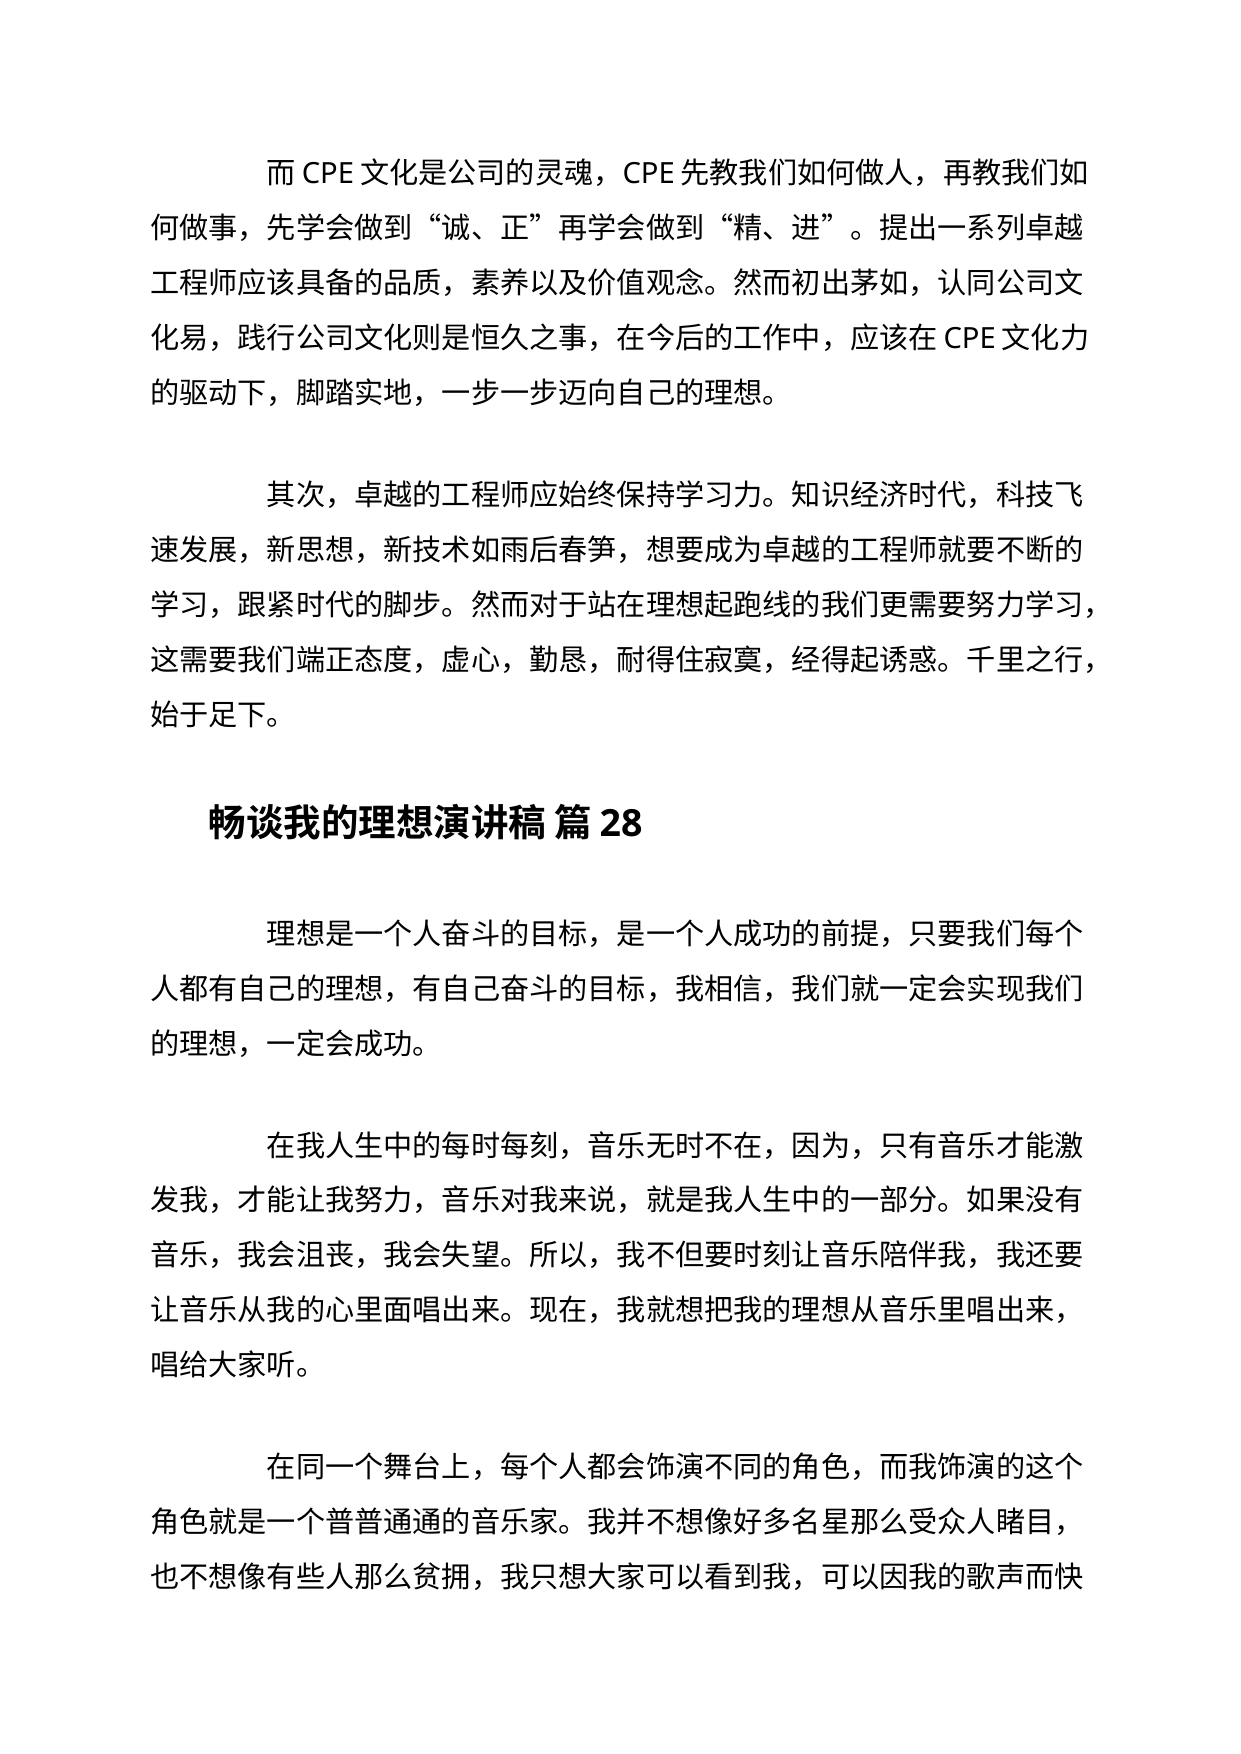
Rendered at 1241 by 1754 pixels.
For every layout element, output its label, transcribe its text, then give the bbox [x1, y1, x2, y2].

text 畅谈我的理想演讲稿 篇28 [150, 793, 1090, 847]
text 理想是一个人奋斗的目标，是一个人成功的前提，只要我们每个人都有自己的理想，有自己奋斗的目标，我相信，我们就一定会实现我们的理想，一定会成功。 [150, 911, 1090, 1063]
text 其次，卓越的工程师应始终保持学习力。知识经济时代，科技飞速发展，新思想，新技术如雨后春笋，想要成为卓越的工程师就要不断的学习，跟紧时代的脚步。然而对于站在理想起跑线的我们更需要努力学习，这需要我们端正态度，虚心，勤恳，耐得住寂寞，经得起诱惑。千里之行，始于足下。 [150, 472, 1090, 733]
text 而CPE文化是公司的灵魂，CPE先教我们如何做人，再教我们如何做事，先学会做到“诚、正”再学会做到“精、进”。提出一系列卓越工程师应该具备的品质，素养以及价值观念。然而初出茅如，认同公司文化易，践行公司文化则是恒久之事，在今后的工作中，应该在CPE文化力的驱动下，脚踏实地，一步一步迈向自己的理想。 [150, 150, 1090, 412]
text 在我人生中的每时每刻，音乐无时不在，因为，只有音乐才能激发我，才能让我努力，音乐对我来说，就是我人生中的一部分。如果没有音乐，我会沮丧，我会失望。所以，我不但要时刻让音乐陪伴我，我还要让音乐从我的心里面唱出来。现在，我就想把我的理想从音乐里唱出来，唱给大家听。 [150, 1122, 1090, 1384]
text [150, 1443, 1090, 1596]
